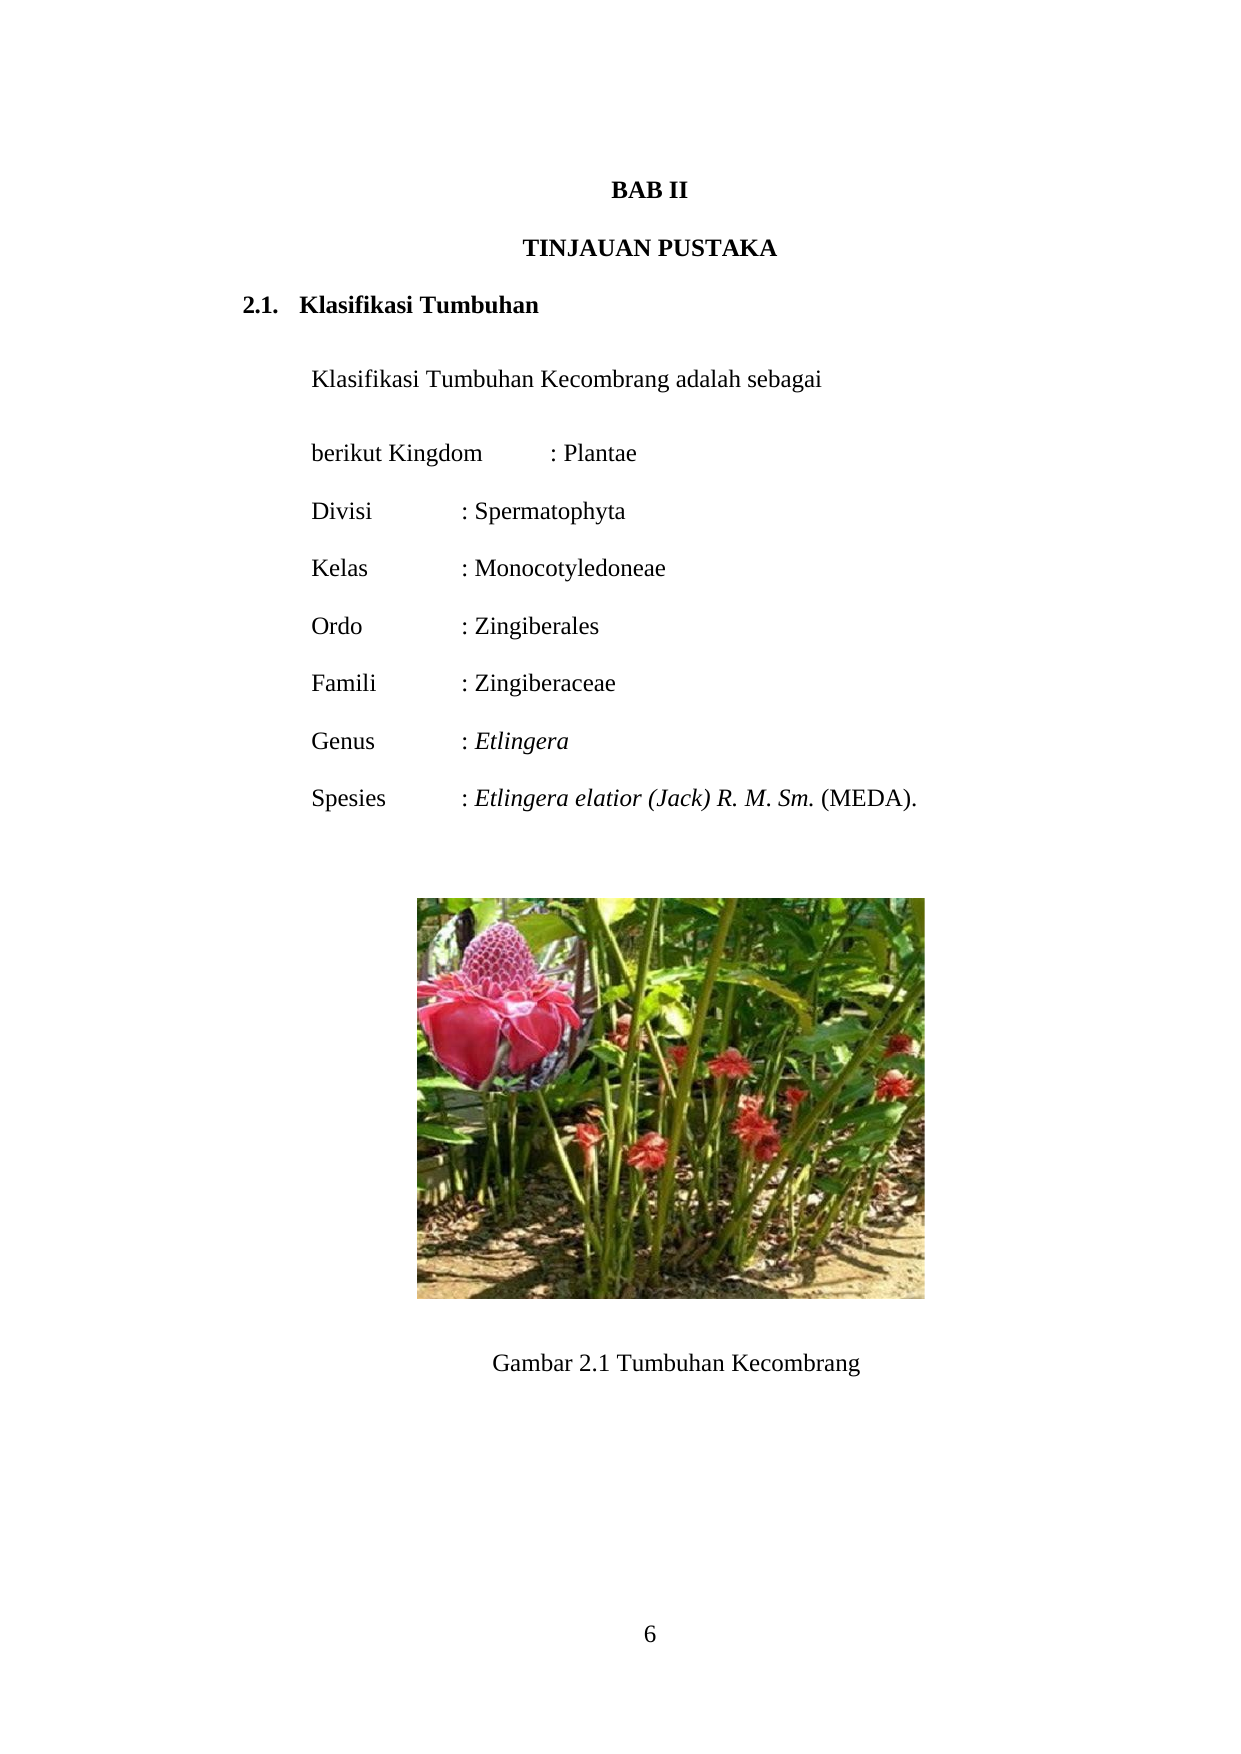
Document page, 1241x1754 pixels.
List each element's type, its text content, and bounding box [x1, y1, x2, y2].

text Gambar 2.1 Tumbuhan Kecombrang [237, 1348, 1115, 1377]
picture [417, 898, 925, 1299]
text Ordo : Zingiberales [311, 611, 1153, 640]
text Spesies : Etlingera elatior (Jack) R. M. Sm. (MEDA). [311, 783, 1153, 812]
text Genus : Etlingera [311, 726, 1153, 755]
text Kelas : Monocotyledoneae [311, 553, 1153, 582]
text 6 [175, 1619, 1124, 1648]
subtitle BAB II TINJAUAN PUSTAKA [522, 175, 815, 261]
text Divisi : Spermatophyta [311, 496, 1153, 524]
text Klasifikasi Tumbuhan Kecombrang adalah sebagai berikut Kingdom : Plantae [311, 328, 898, 476]
text Famili : Zingiberaceae [311, 668, 1153, 697]
list Klasifikasi Tumbuhan [242, 290, 1153, 319]
